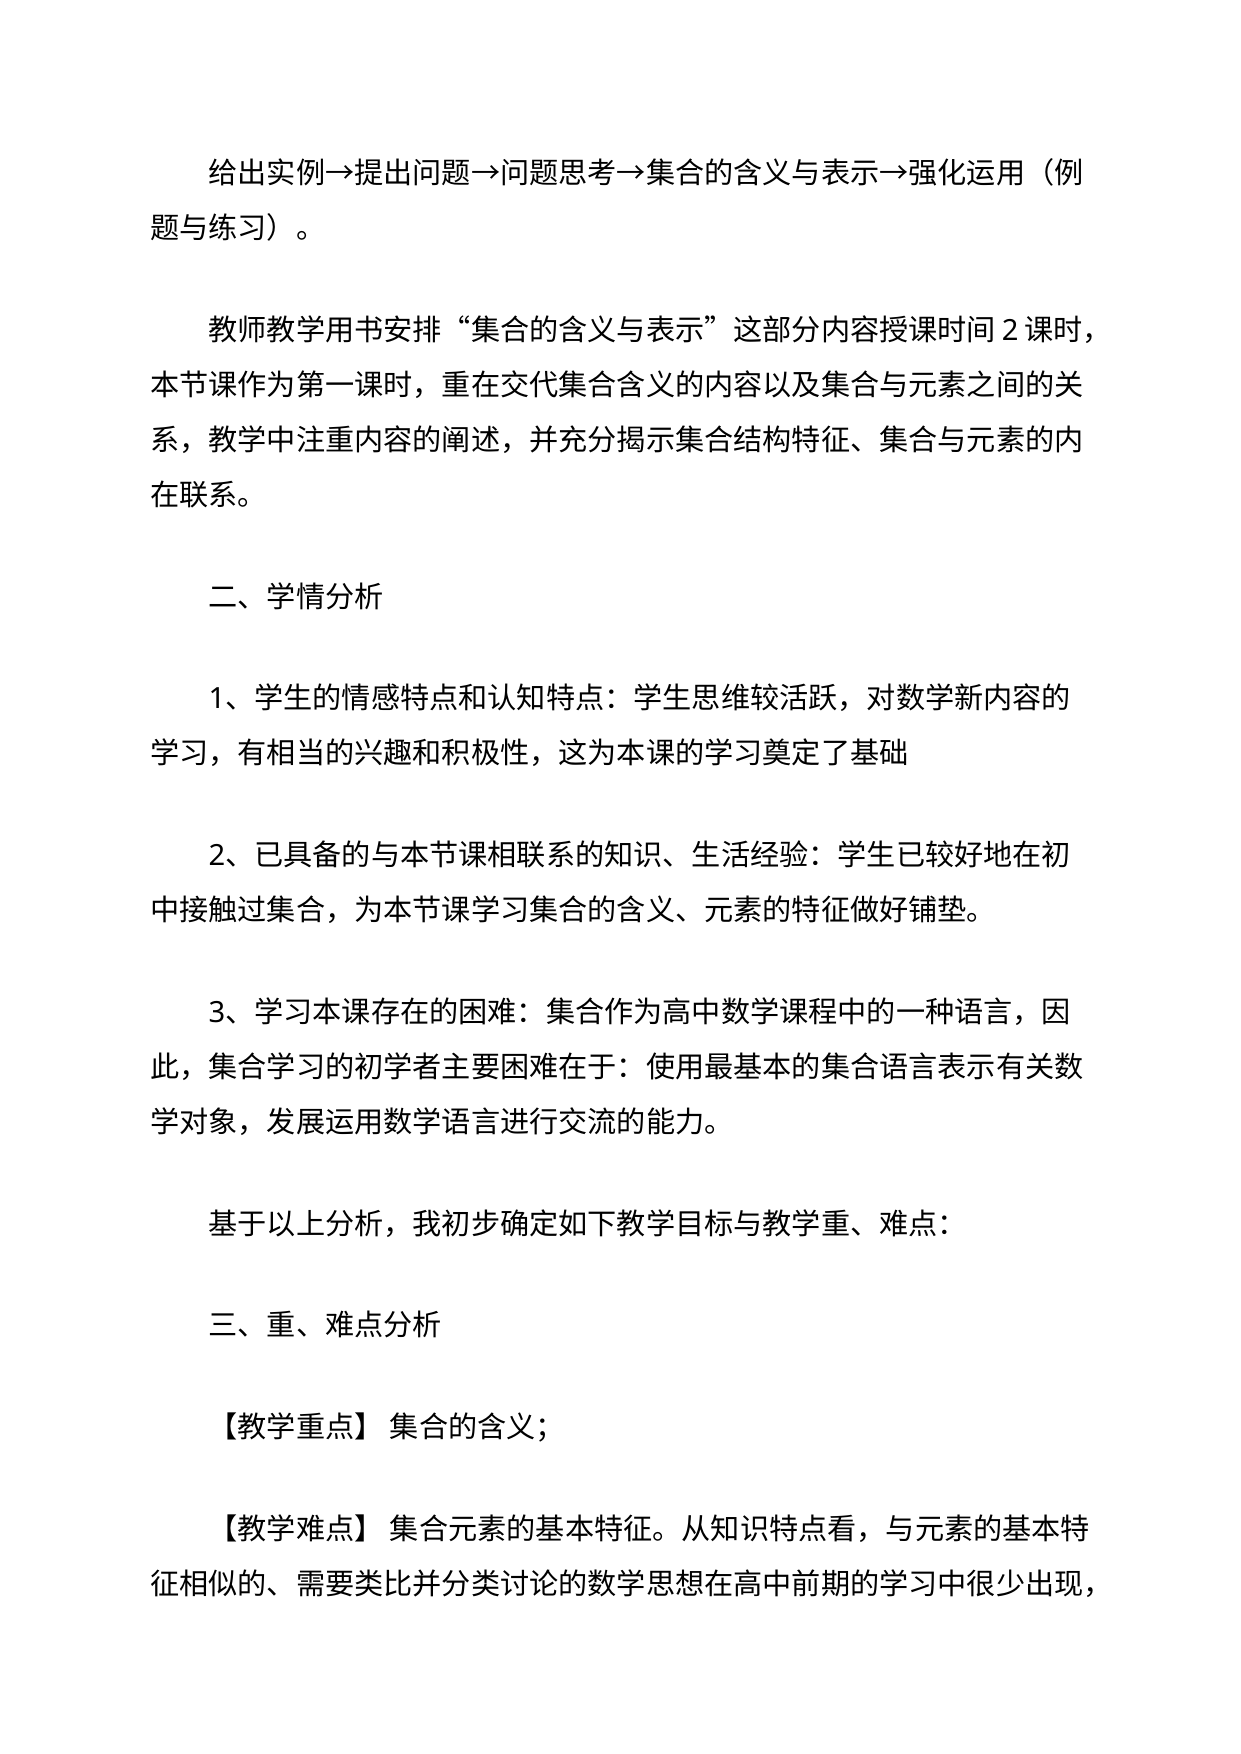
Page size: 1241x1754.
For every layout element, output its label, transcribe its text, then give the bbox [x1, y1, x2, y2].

text 二、学情分析 [150, 573, 1090, 616]
text 三、重、难点分析 [150, 1302, 1090, 1344]
text 2、已具备的与本节课相联系的知识、生活经验：学生已较好地在初中接触过集合，为本节课学习集合的含义、元素的特征做好铺垫。 [150, 832, 1090, 929]
text 3、学习本课存在的困难：集合作为高中数学课程中的一种语言，因此，集合学习的初学者主要困难在于：使用最基本的集合语言表示有关数学对象，发展运用数学语言进行交流的能力。 [150, 988, 1090, 1141]
text 给出实例→提出问题→问题思考→集合的含义与表示→强化运用（例题与练习）。 [150, 150, 1090, 247]
text 教师教学用书安排“集合的含义与表示”这部分内容授课时间2课时，本节课作为第一课时，重在交代集合含义的内容以及集合与元素之间的关系，教学中注重内容的阐述，并充分揭示集合结构特征、集合与元素的内在联系。 [150, 307, 1090, 514]
text 【教学重点】 集合的含义； [150, 1404, 1090, 1446]
text 基于以上分析，我初步确定如下教学目标与教学重、难点： [150, 1200, 1090, 1242]
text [150, 1506, 1090, 1603]
text 1、学生的情感特点和认知特点：学生思维较活跃，对数学新内容的学习，有相当的兴趣和积极性，这为本课的学习奠定了基础 [150, 675, 1090, 772]
